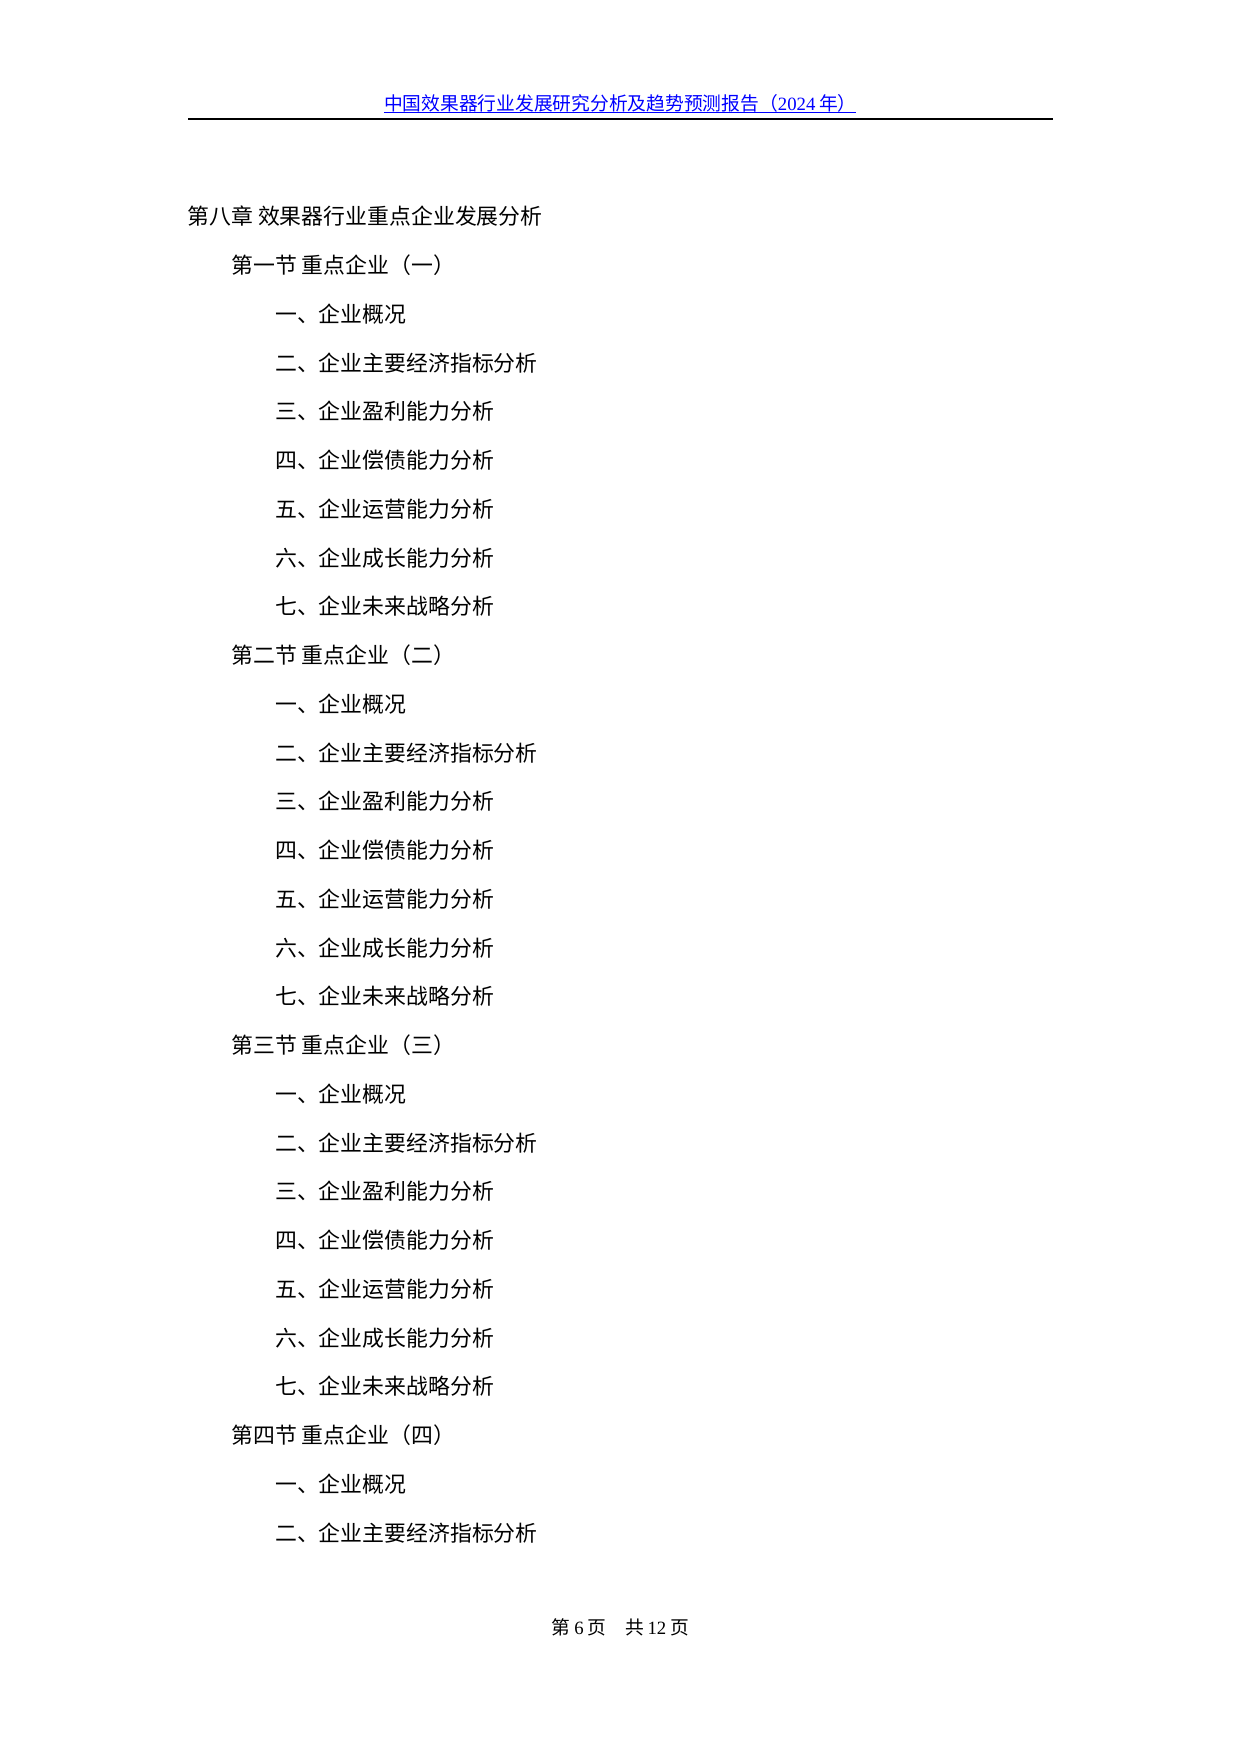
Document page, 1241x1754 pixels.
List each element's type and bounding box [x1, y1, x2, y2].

text [187, 150, 1053, 1548]
